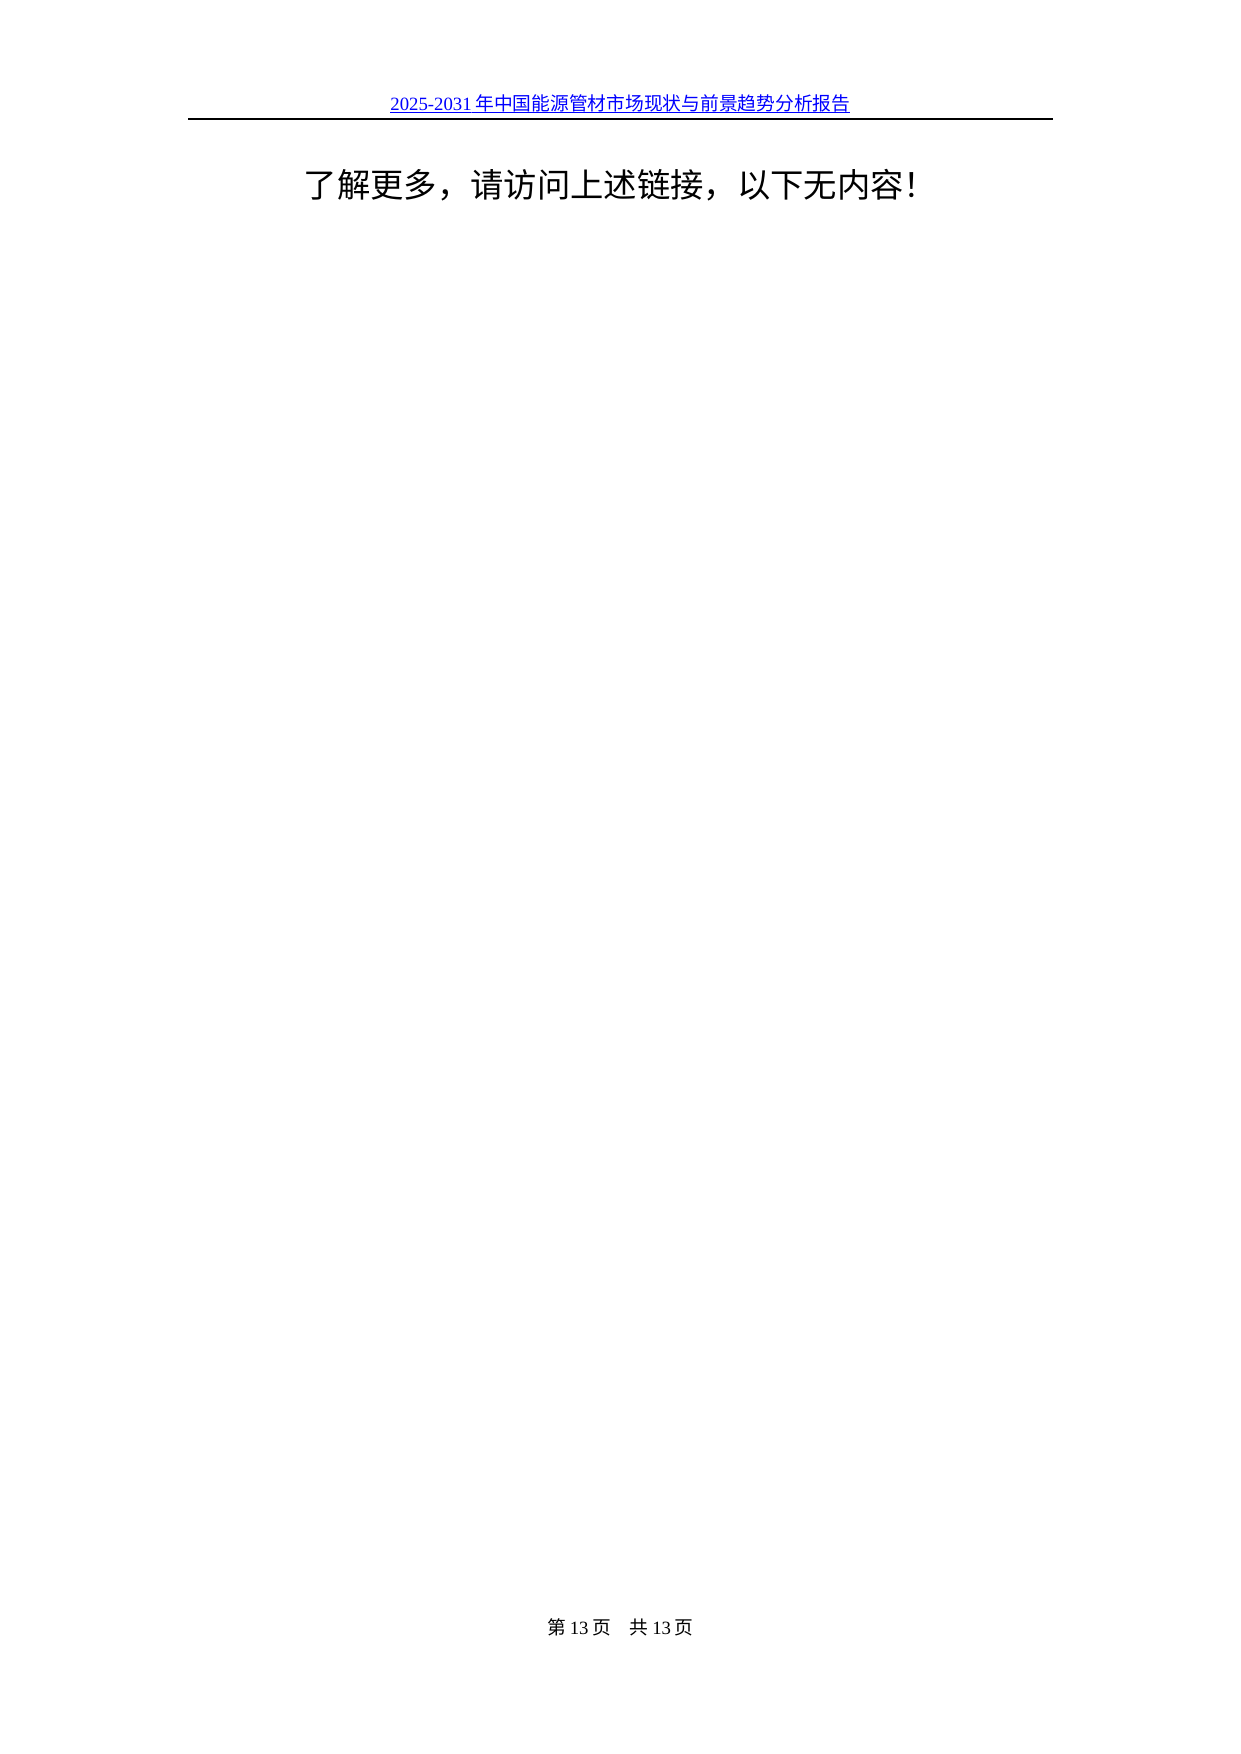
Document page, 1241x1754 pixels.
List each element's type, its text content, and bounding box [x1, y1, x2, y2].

title 了解更多，请访问上述链接，以下无内容！ [187, 150, 1053, 215]
